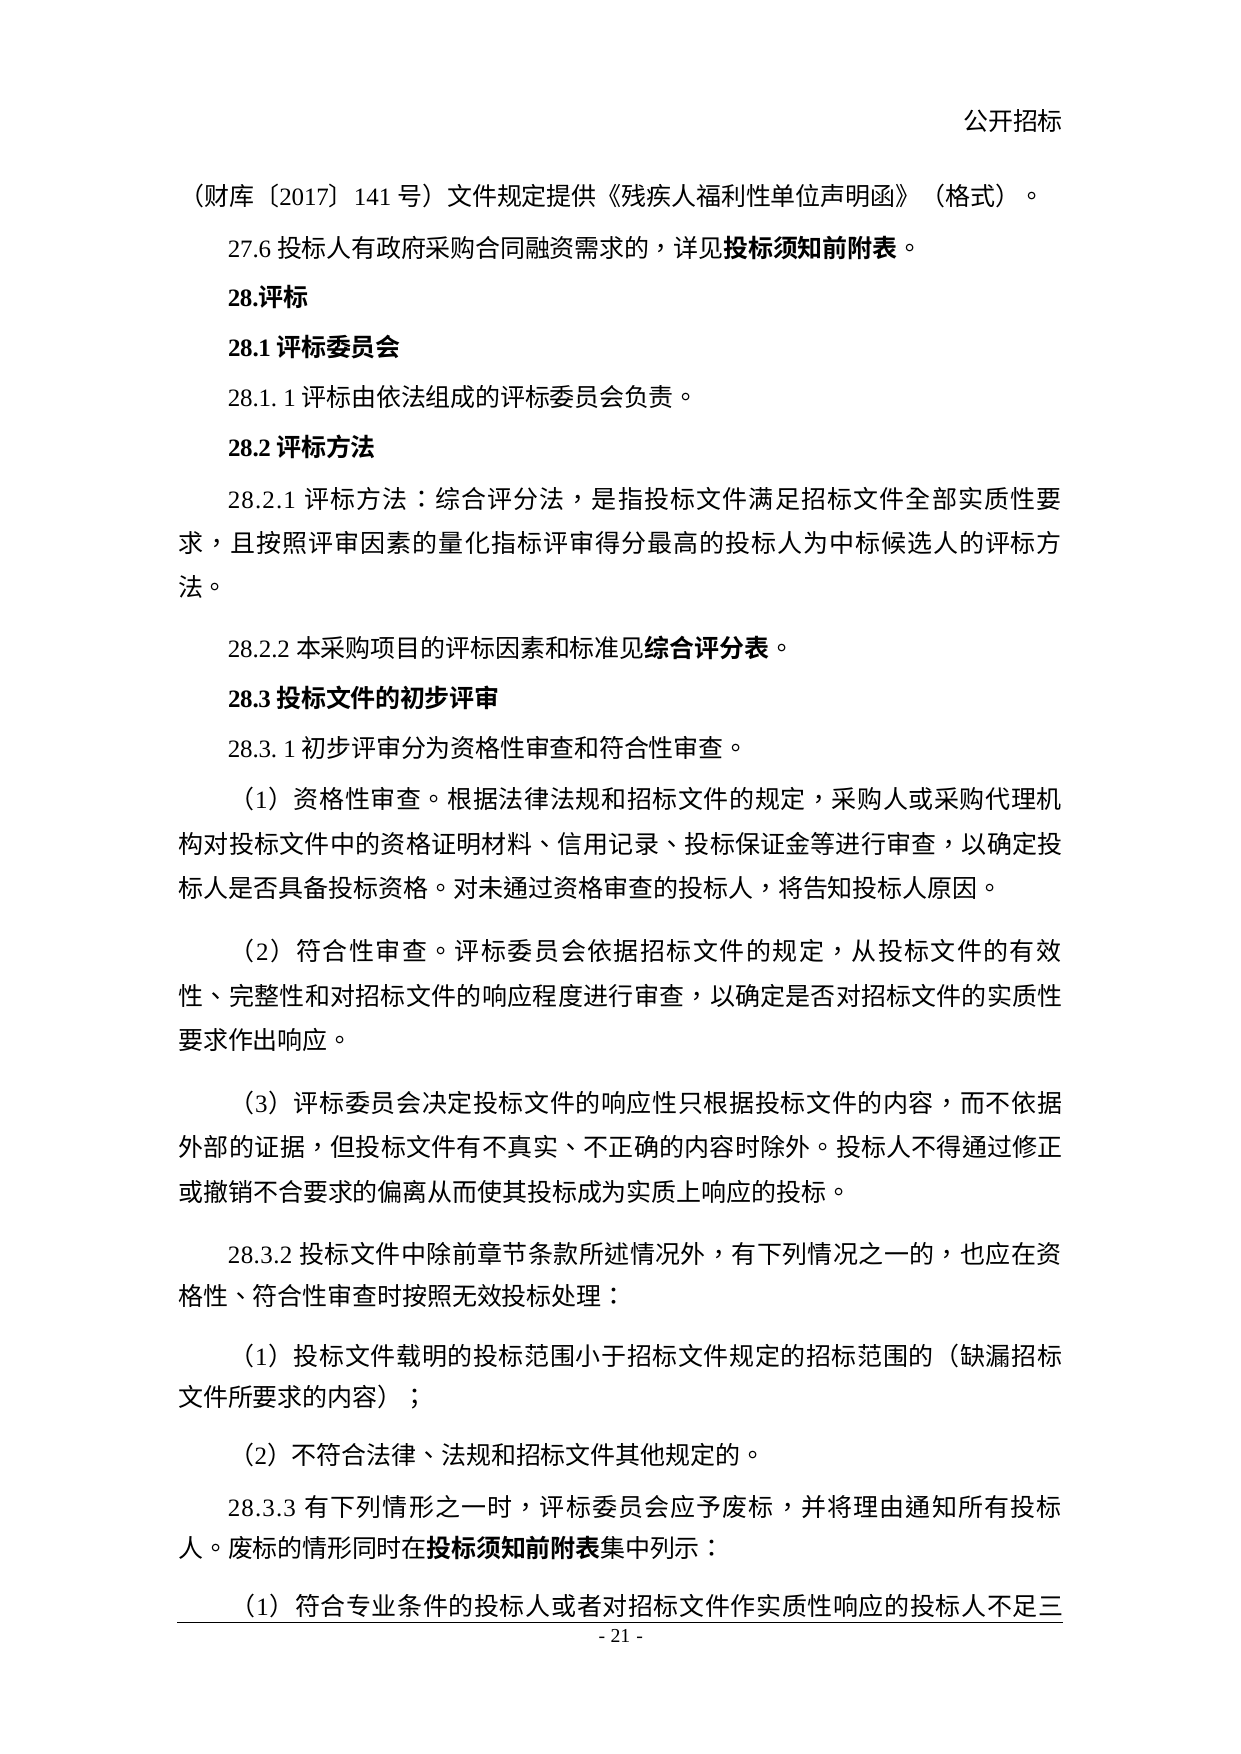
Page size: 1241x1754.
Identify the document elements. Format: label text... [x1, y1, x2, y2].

text 28.3.2 投标文件中除前章节条款所述情况外，有下列情况之一的，也应在资 格性、符合性审查时按照无效投标处理： [178, 1237, 1063, 1312]
text （财库〔2017〕141 号）文件规定提供《残疾人福利性单位声明函》（格式）。 [179, 181, 1063, 212]
text （2）不符合法律、法规和招标文件其他规定的。 [229, 1439, 1063, 1470]
text 28.3 投标文件的初步评审 [228, 682, 1063, 713]
text 28.3. 1 初步评审分为资格性审查和符合性审查。 [228, 732, 1063, 763]
text 28.3.3 有下列情形之一时，评标委员会应予废标，并将理由通知所有投标 人。废标的情形同时在投标须知前附表集中列示： [178, 1489, 1063, 1564]
text 27.6 投标人有政府采购合同融资需求的，详见投标须知前附表。 28.评标 [228, 231, 924, 314]
text 28.1. 1 评标由依法组成的评标委员会负责。 [228, 382, 1063, 413]
text （2）符合性审查。评标委员会依据招标文件的规定，从投标文件的有效 性、完整性和对招标文件的响应程度进行审查，以确定是否对招标文件的实质性 要求作出响应。 [178, 934, 1063, 1057]
text 28.2.2 本采购项目的评标因素和标准见综合评分表。 [228, 632, 1063, 663]
text 28.1 评标委员会 [228, 332, 1063, 363]
text （1）投标文件载明的投标范围小于招标文件规定的招标范围的（缺漏招标 文件所要求的内容）； [178, 1338, 1063, 1413]
text （1）符合专业条件的投标人或者对招标文件作实质性响应的投标人不足三 [177, 1590, 1063, 1621]
text （1）资格性审查。根据法律法规和招标文件的规定，采购人或采购代理机 构对投标文件中的资格证明材料、信用记录、投标保证金等进行审查，以确定投 标人是否具备投标资格。对未通过资格审查的投标人，将告知投标人原因。 [178, 782, 1063, 905]
text 28.2 评标方法 [228, 432, 1063, 463]
text 28.2.1 评标方法：综合评分法，是指投标文件满足招标文件全部实质性要 求，且按照评审因素的量化指标评审得分最高的投标人为中标候选人的评标方 法。 [178, 481, 1063, 604]
text （3）评标委员会决定投标文件的响应性只根据投标文件的内容，而不依据 外部的证据，但投标文件有不真实、不正确的内容时除外。投标人不得通过修正 或撤销不合要求的偏离从而使其投标成为实质上响应的投标。 [178, 1086, 1063, 1208]
